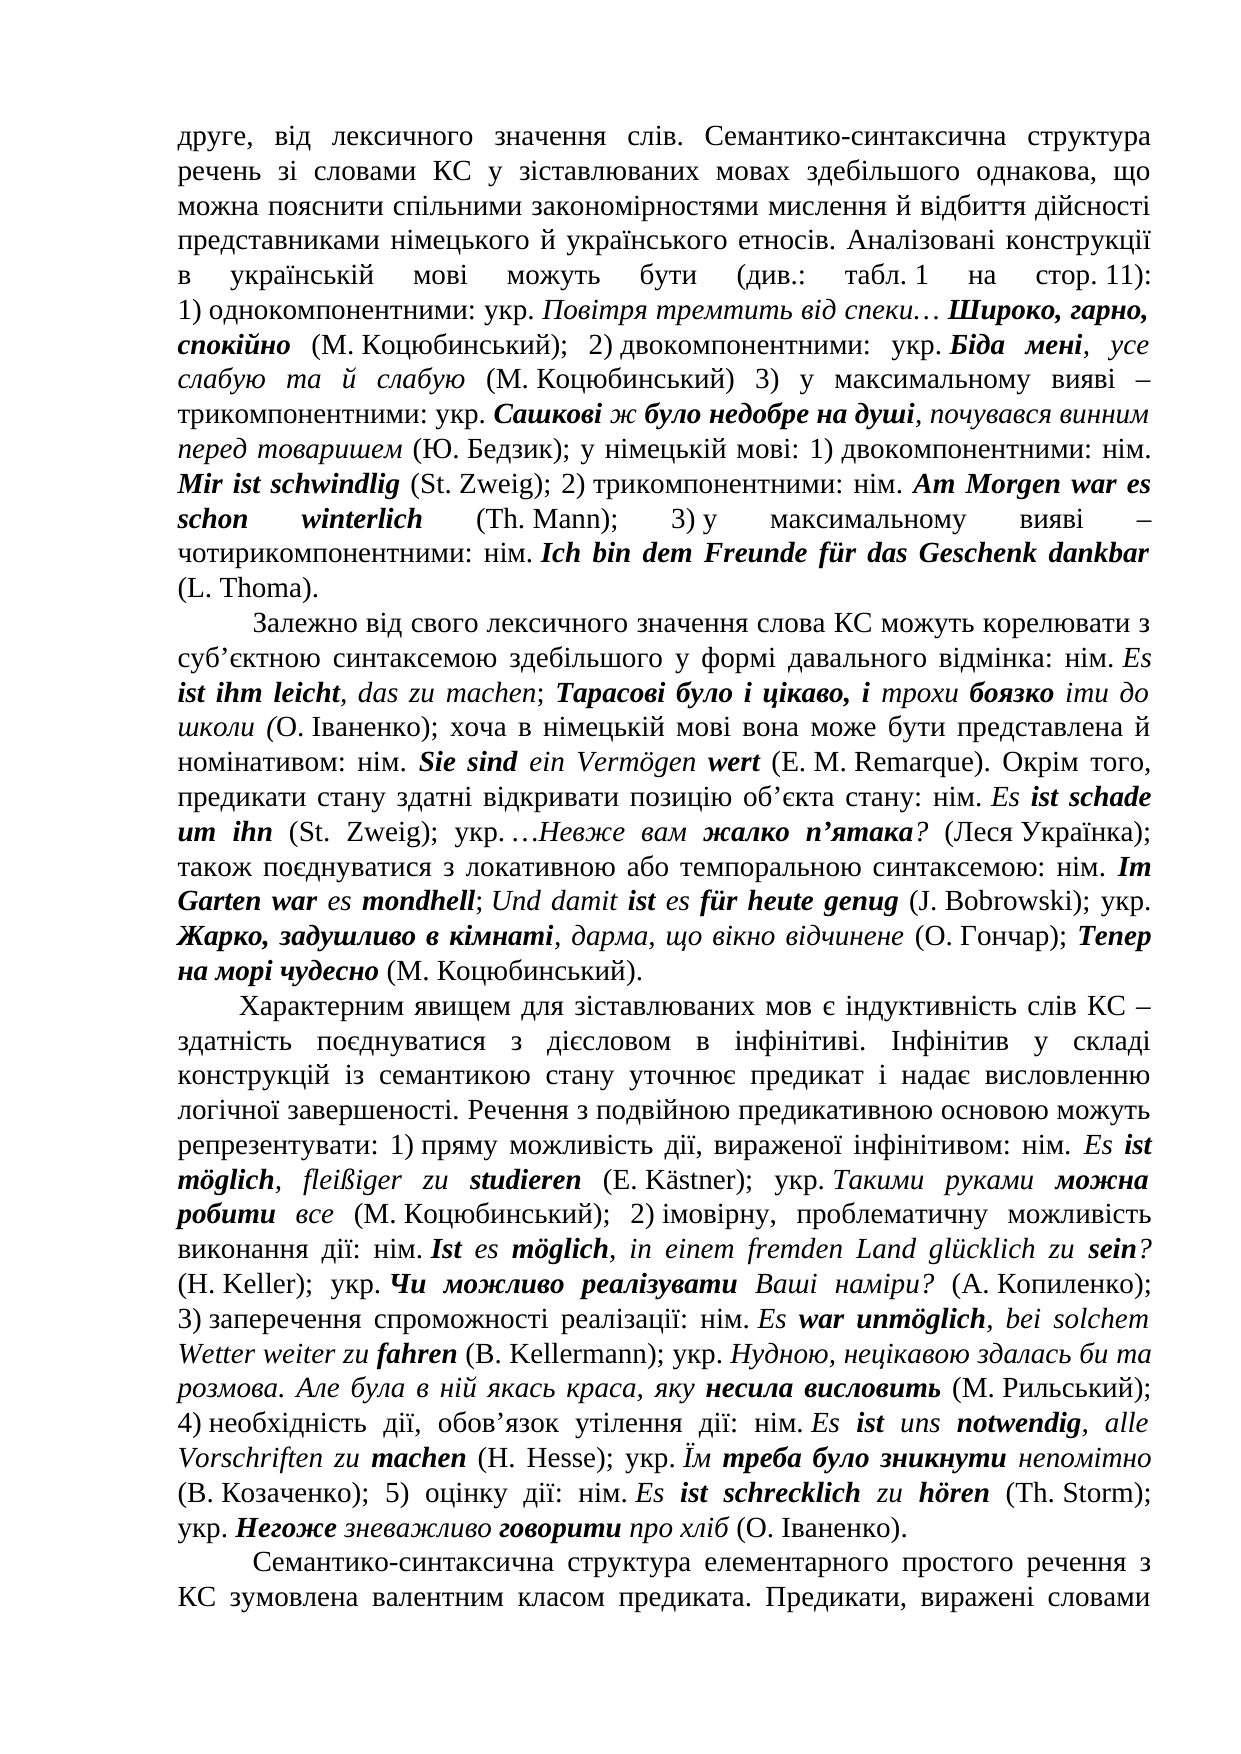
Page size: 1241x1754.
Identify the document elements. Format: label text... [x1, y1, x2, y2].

text Залежно від свого лексичного значення слова КС можуть корелювати з суб’єктною синтаксемою здебільшого у формі давального відмінка: нім. Es ist ihm leicht, das zu machen; Тарасові було і цікаво, і трохи боязко іти до школи (О. Іваненко); хоча в німецькій мові вона може бути представлена й номінативом: нім. Sie sind ein Vermögen wert (E. M. Remarque). Окрім того, предикати стану здатні відкривати позицію об’єкта стану: нім. Es ist schade um ihn (St. Zweig); укр. …Невже вам жалко п’ятака? (Леся Українка); також поєднуватися з локативною або темпоральною синтаксемою: нім. Im Garten war es mondhell; Und damit ist es für heute genug (J. Bobrowski); укр. Жарко, задушливо в кімнаті, дарма, що вікно відчинене (О. Гончар); Тепер на морі чудесно (М. Коцюбинський). [177, 605, 1152, 987]
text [177, 1544, 1152, 1613]
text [177, 118, 1152, 604]
text Характерним явищем для зіставлюваних мов є індуктивність слів КС – здатність поєднуватися з дієсловом в інфінітиві. Інфінітив у складі конструкцій із семантикою стану уточнює предикат і надає висловленню логічної завершеності. Речення з подвійною предикативною основою можуть репрезентувати: 1) пряму можливість дії, вираженої інфінітивом: нім. Es ist möglich, fleißiger zu studieren (E. Kästner); укр. Такими руками можна робити все (М. Коцюбинський); 2) імовірну, проблематичну можливість виконання дії: нім. Ist es möglich, in einem fremden Land glücklich zu sein? (H. Keller); укр. Чи можливо реалізувати Ваші наміри? (А. Копиленко); 3) заперечення спроможності реалізації: нім. Es war unmöglich, bei solchem Wetter weiter zu fahren (B. Kellermann); укр. Нудною, нецікавою здалась би та розмова. Але була в ній якась краса, яку несила висловить (М. Рильський); 4) необхідність дії, обов’язок утілення дії: нім. Es ist uns notwendig, alle Vorschriften zu machen (H. Hesse); укр. Їм треба було зникнути непомітно (В. Козаченко); 5) оцінку дії: нім. Es ist schrecklich zu hören (Th. Storm); укр. Негоже зневажливо говорити про хліб (О. Іваненко). [177, 988, 1152, 1543]
